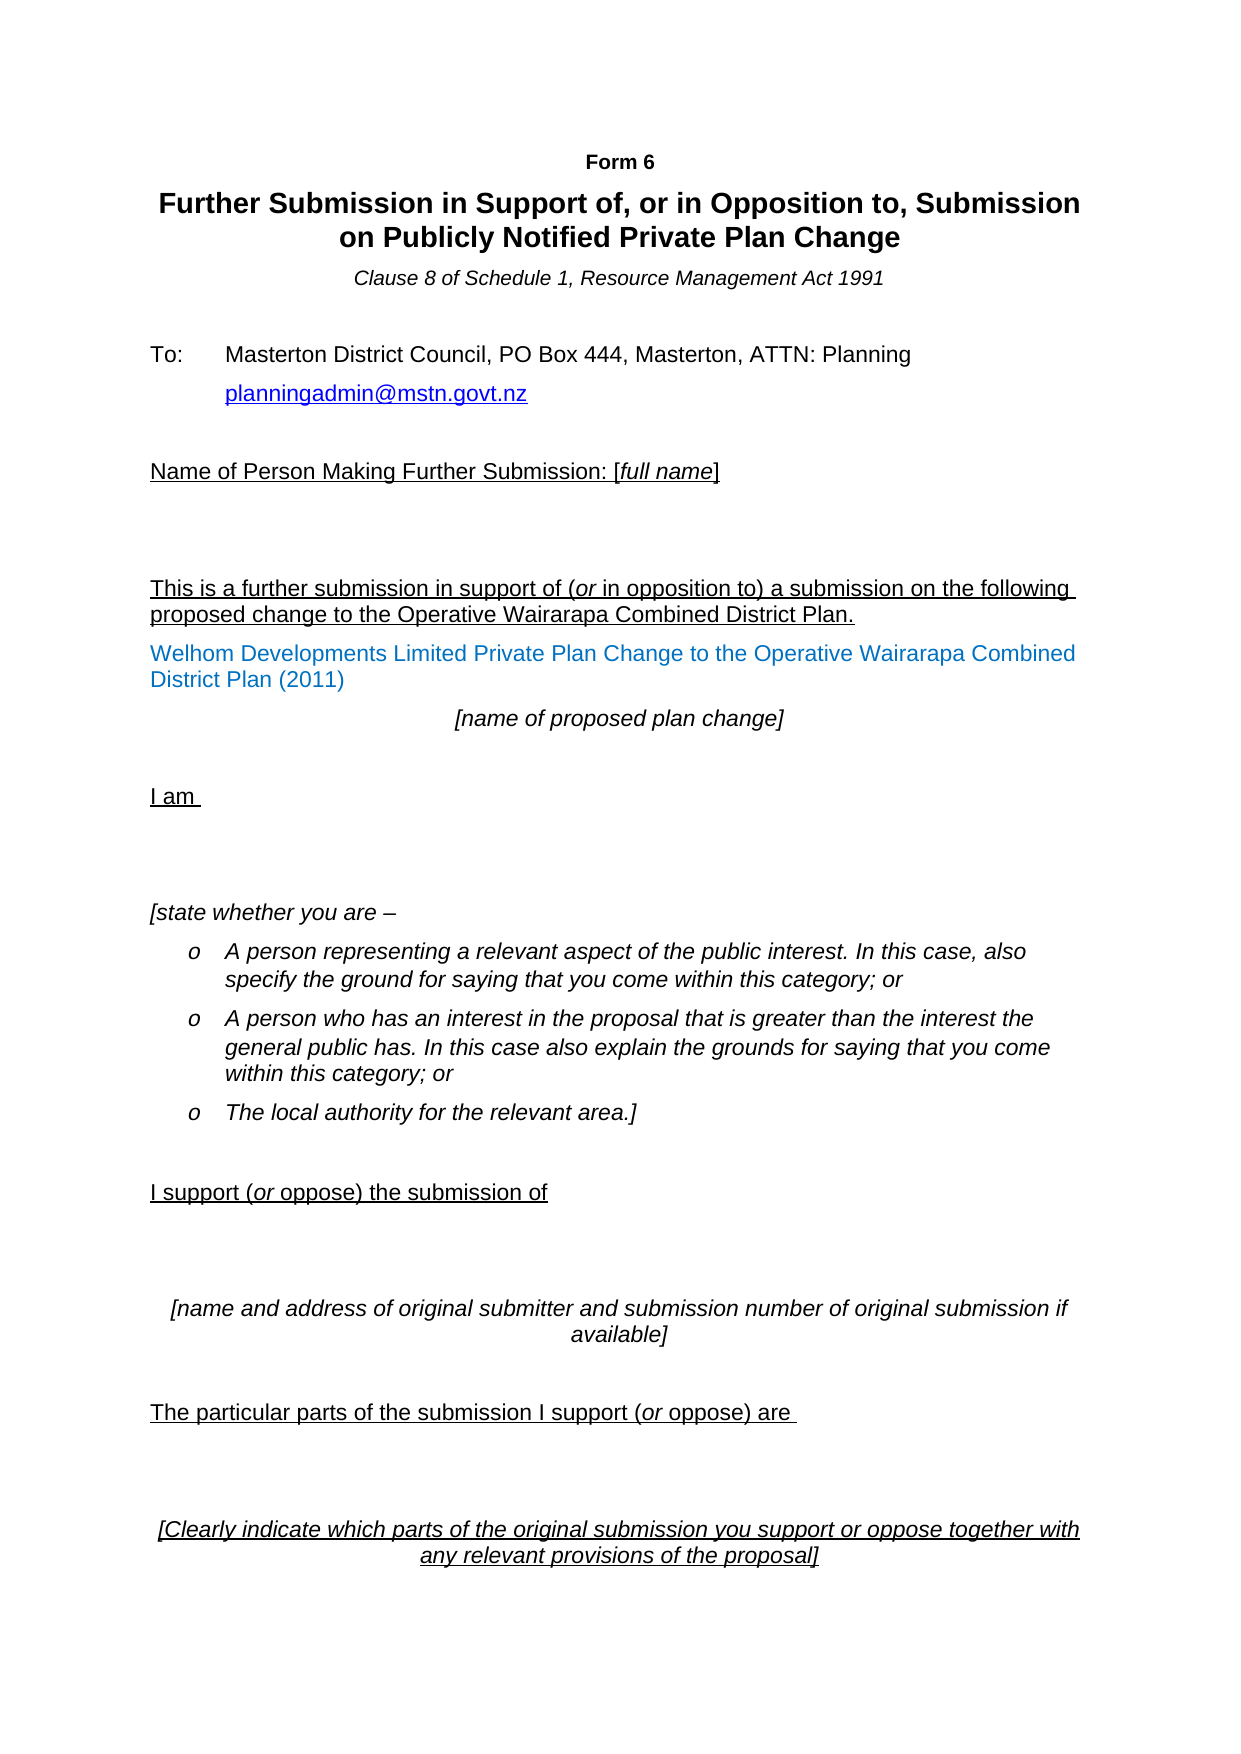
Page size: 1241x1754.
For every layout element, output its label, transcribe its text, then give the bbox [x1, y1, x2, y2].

text [name and address of original submitter and submission number of original submission if available] [150, 1295, 1090, 1348]
text This is a further submission in support of (or in opposition to) a submission on the following proposed change to the Operative Wairarapa Combined District Plan. [150, 574, 1090, 627]
list A person representing a relevant aspect of the public interest. In this case, also specify the ground for saying that you come within this category; or [187, 938, 1090, 993]
text To: Masterton District Council, PO Box 444, Masterton, ATTN: Planning [150, 341, 1090, 368]
list The local authority for the relevant area.] [187, 1099, 1090, 1127]
text Clause 8 of Schedule 1, Resource Management Act 1991 [150, 266, 1090, 290]
text [name of proposed plan change] [150, 705, 1090, 731]
text [state whether you are – [150, 899, 1090, 926]
text I support (or oppose) the submission of [150, 1178, 1090, 1205]
text planningadmin@mstn.govt.nz [225, 380, 1090, 407]
text The particular parts of the submission I support (or oppose) are [150, 1399, 1090, 1425]
text Welhom Developments Limited Private Plan Change to the Operative Wairarapa Combined District Plan (2011) [150, 640, 1090, 692]
text Name of Person Making Further Submission: [full name] [150, 458, 1090, 484]
text Form 6 [150, 150, 1090, 174]
text [Clearly indicate which parts of the original submission you support or oppose together with any relevant provisions of the proposal] [150, 1516, 1090, 1568]
text I am [150, 783, 1090, 809]
list A person who has an interest in the proposal that is greater than the interest the general public has. In this case also explain the grounds for saying that you come within this category; or [187, 1005, 1090, 1086]
text Further Submission in Support of, or in Opposition to, Submission on Publicly Notified Private Plan Change [150, 186, 1090, 253]
